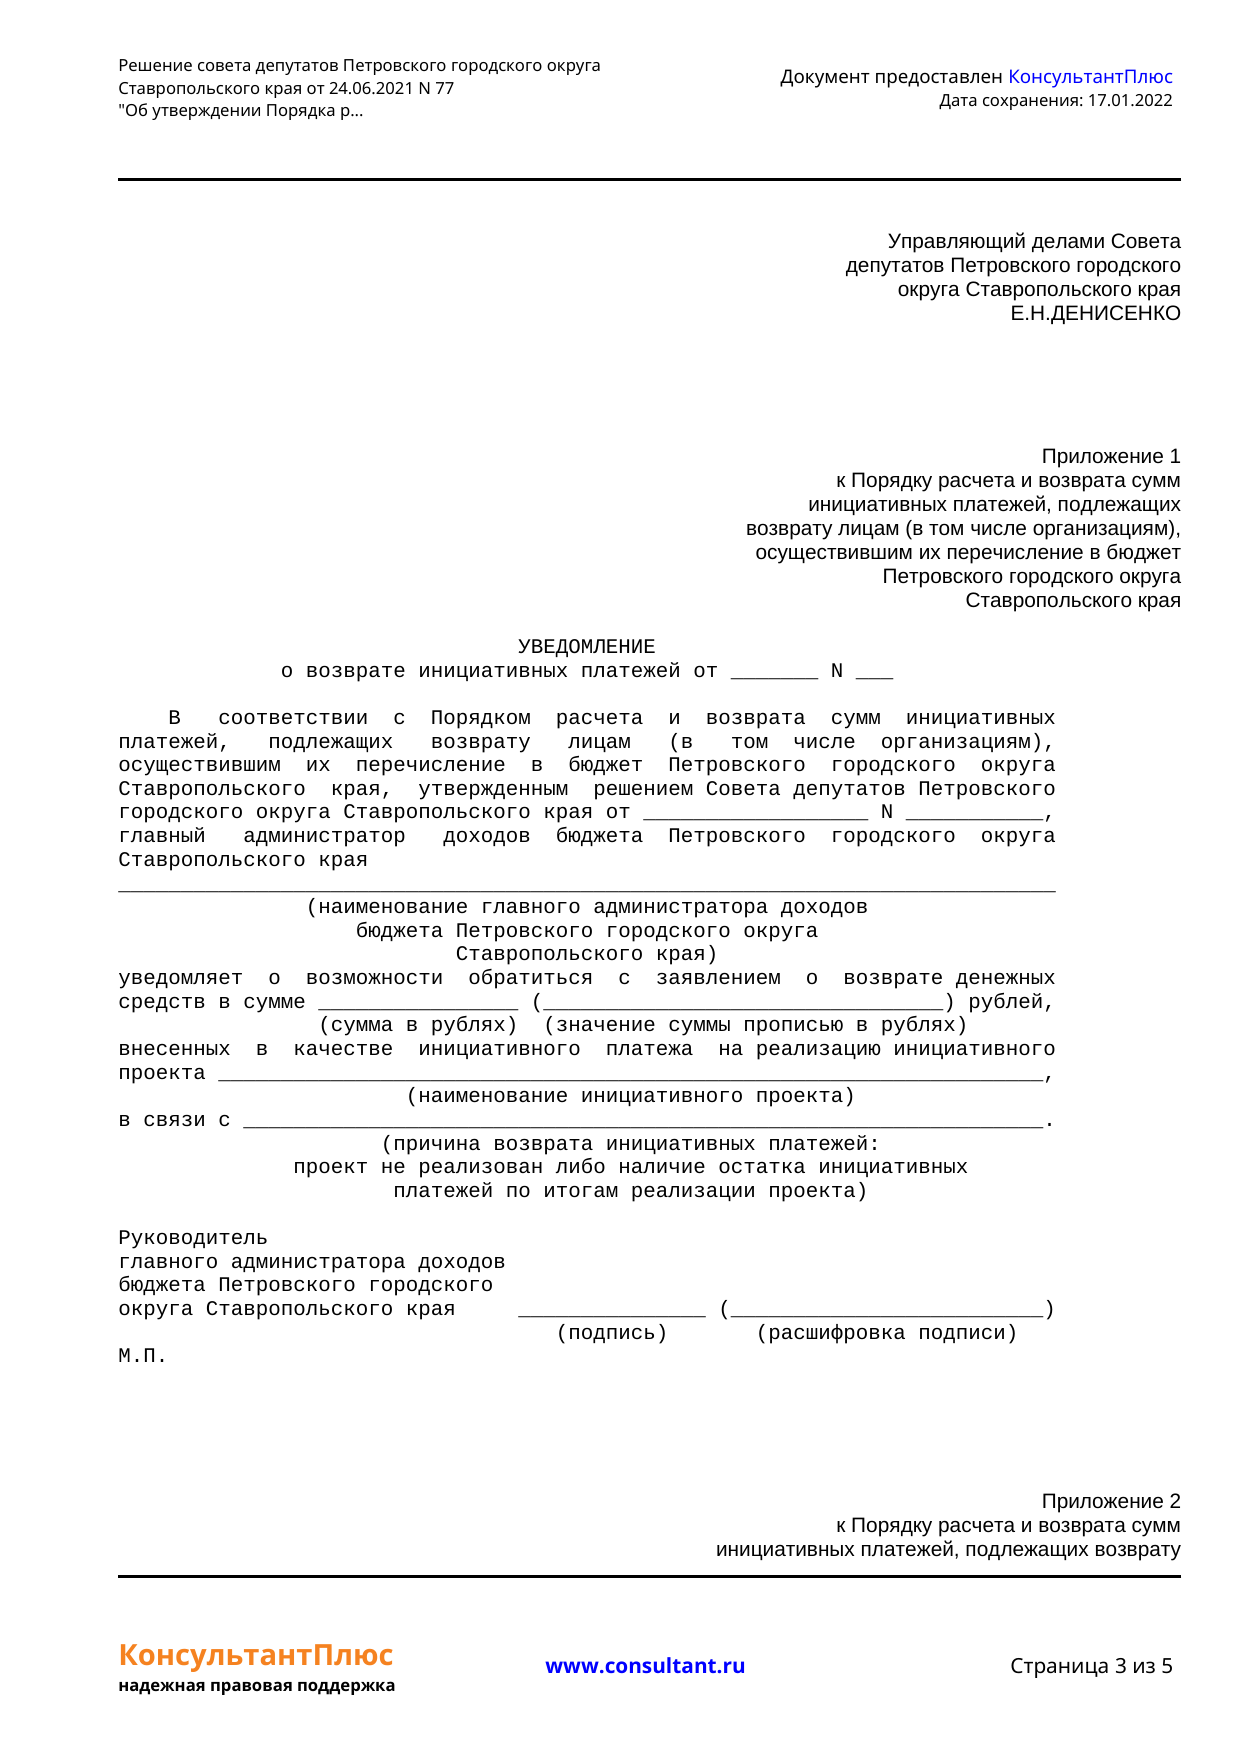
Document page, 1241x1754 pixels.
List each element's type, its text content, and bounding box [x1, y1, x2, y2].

text Ставропольского края, утвержденным решением Совета депутатов Петровского [118, 778, 1181, 802]
text платежей, подлежащих возврату лицам (в том числе организациям), [118, 731, 1181, 754]
text о возврате инициативных платежей от _______ N ___ [118, 660, 1181, 683]
text бюджета Петровского городского округа [118, 920, 1181, 943]
text возврату лицам (в том числе организациям), [118, 516, 1181, 540]
text главного администратора доходов [118, 1251, 1181, 1274]
text М.П. [118, 1345, 1181, 1369]
text инициативных платежей, подлежащих возврату [118, 1537, 1181, 1561]
text внесенных в качестве инициативного платежа на реализацию инициативного [118, 1038, 1181, 1062]
text (причина возврата инициативных платежей: [118, 1133, 1181, 1156]
text проект не реализован либо наличие остатка инициативных [118, 1156, 1181, 1180]
text осуществившим их перечисление в бюджет [118, 540, 1181, 564]
text Приложение 1 [118, 444, 1181, 468]
text (сумма в рублях) (значение суммы прописью в рублях) [118, 1014, 1181, 1038]
text Ставропольского края) [118, 943, 1181, 967]
text Петровского городского округа [118, 564, 1181, 588]
text УВЕДОМЛЕНИЕ [118, 636, 1181, 660]
text Приложение 2 [118, 1489, 1181, 1513]
text Е.Н.ДЕНИСЕНКО [118, 301, 1181, 324]
text средств в сумме ________________ (________________________________) рублей, [118, 991, 1181, 1014]
text в связи с ________________________________________________________________. [118, 1109, 1181, 1133]
text уведомляет о возможности обратиться с заявлением о возврате денежных [118, 967, 1181, 991]
text к Порядку расчета и возврата сумм [118, 1513, 1181, 1537]
text (наименование инициативного проекта) [118, 1085, 1181, 1109]
text бюджета Петровского городского [118, 1274, 1181, 1298]
text округа Ставропольского края [118, 277, 1181, 301]
text городского округа Ставропольского края от __________________ N ___________, [118, 802, 1181, 825]
text Руководитель [118, 1227, 1181, 1251]
text ___________________________________________________________________________ [118, 872, 1181, 896]
text инициативных платежей, подлежащих [118, 492, 1181, 516]
text проекта __________________________________________________________________, [118, 1062, 1181, 1085]
text Ставропольского края [118, 588, 1181, 612]
text Управляющий делами Совета [118, 229, 1181, 253]
text (наименование главного администратора доходов [118, 896, 1181, 920]
text Ставропольского края [118, 849, 1181, 872]
text к Порядку расчета и возврата сумм [118, 468, 1181, 492]
text В соответствии с Порядком расчета и возврата сумм инициативных [118, 707, 1181, 731]
text округа Ставропольского края _______________ (_________________________) [118, 1298, 1181, 1322]
text осуществившим их перечисление в бюджет Петровского городского округа [118, 754, 1181, 778]
text депутатов Петровского городского [118, 253, 1181, 277]
text главный администратор доходов бюджета Петровского городского округа [118, 825, 1181, 849]
text платежей по итогам реализации проекта) [118, 1180, 1181, 1203]
text (подпись) (расшифровка подписи) [118, 1322, 1181, 1345]
